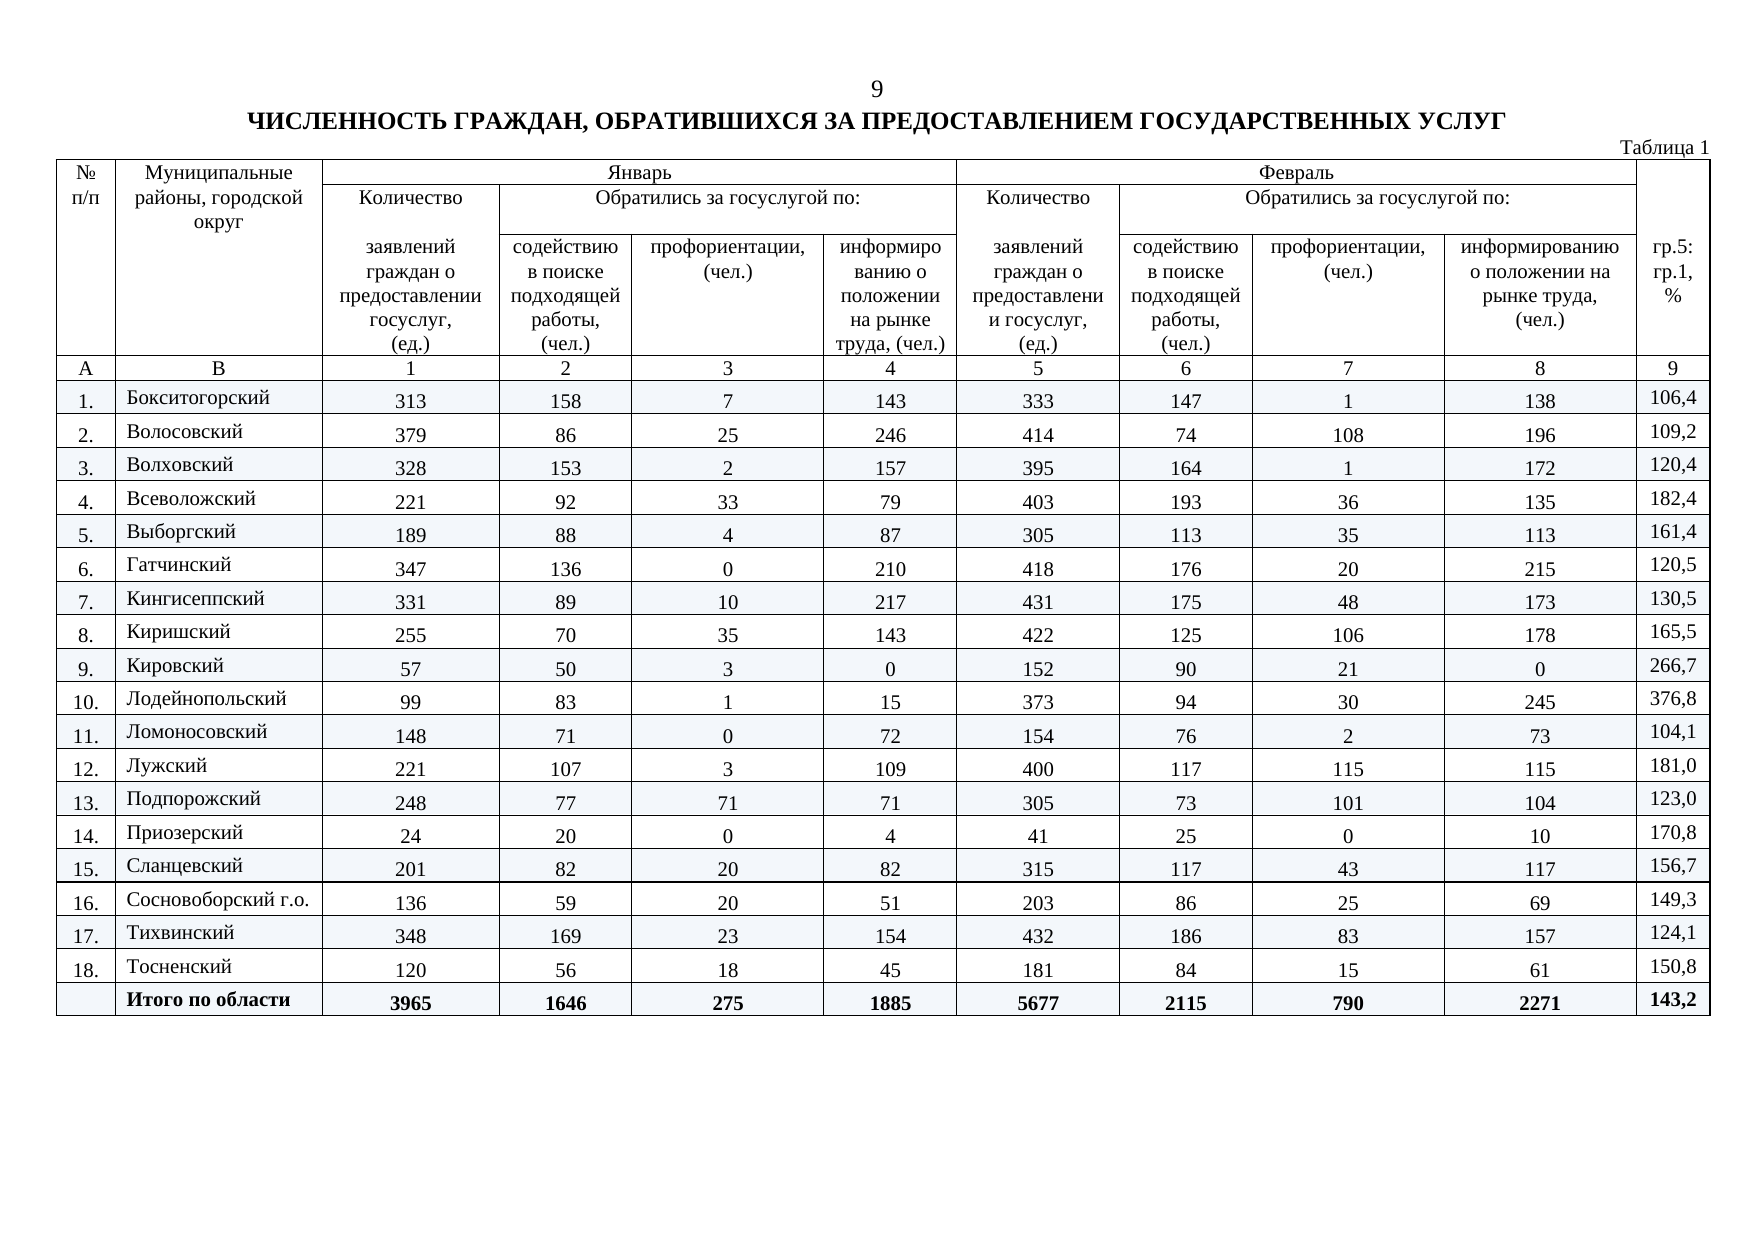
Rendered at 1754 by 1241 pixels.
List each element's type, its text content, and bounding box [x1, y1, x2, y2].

table_cell 106,4 [1637, 381, 1709, 413]
table_cell 6. [57, 548, 115, 581]
table_cell 20 [632, 849, 823, 881]
table_cell 30 [1253, 682, 1444, 714]
table_cell 48 [1253, 582, 1444, 614]
table_cell 176 [1120, 548, 1252, 581]
table_cell 4 [824, 816, 956, 848]
table_cell 2. [57, 414, 115, 447]
table_cell Волховский [116, 448, 322, 480]
table_cell содействию в поиске подходящей работы, (чел.) [500, 235, 631, 355]
table_cell п/п [57, 184, 115, 233]
table_cell 246 [824, 414, 956, 447]
table_cell 8. [57, 615, 115, 647]
table_cell 107 [500, 749, 631, 781]
table_cell 266,7 [1637, 649, 1709, 681]
table_cell Бокситогорский [116, 381, 322, 413]
table_cell 15 [824, 682, 956, 714]
table_cell Количество [323, 185, 499, 233]
table_cell 161,4 [1637, 515, 1709, 547]
table_cell заявлений граждан о предоставлении госуслуг, (ед.) [957, 234, 1119, 355]
table_cell 376,8 [1637, 682, 1709, 714]
table_cell содействию в поиске подходящей работы, (чел.) [1120, 235, 1252, 355]
table_cell Лужский [116, 749, 322, 781]
table_cell 138 [1445, 381, 1636, 413]
table_cell 221 [323, 481, 499, 514]
table_cell 13. [57, 782, 115, 814]
table_cell Итого по области [116, 983, 322, 1015]
table_cell 313 [323, 381, 499, 413]
table_cell 92 [500, 481, 631, 514]
table_cell 51 [824, 883, 956, 915]
table_cell заявлений граждан о предоставлении госуслуг, (ед.) [323, 234, 499, 355]
table_cell 7 [1253, 356, 1444, 380]
table_cell 41 [957, 816, 1119, 848]
table_cell 154 [824, 916, 956, 948]
table_cell 10 [632, 582, 823, 614]
table_cell 10. [57, 682, 115, 714]
table_cell 147 [1120, 381, 1252, 413]
table_cell [57, 983, 115, 1015]
table_cell 1. [57, 381, 115, 413]
table_cell 109 [824, 749, 956, 781]
table_cell 71 [632, 782, 823, 814]
table_cell 123,0 [1637, 782, 1709, 814]
table_cell 157 [824, 448, 956, 480]
table_cell 35 [1253, 515, 1444, 547]
table_cell 109,2 [1637, 414, 1709, 447]
table_cell 90 [1120, 649, 1252, 681]
table_cell 35 [632, 615, 823, 647]
table_cell 136 [323, 883, 499, 915]
table_cell [57, 234, 115, 355]
table_cell Обратились за госуслугой по: [1120, 185, 1636, 233]
table_cell 45 [824, 949, 956, 982]
table_cell 333 [957, 381, 1119, 413]
table_cell 0 [824, 649, 956, 681]
table_cell 77 [500, 782, 631, 814]
table_cell 0 [632, 816, 823, 848]
table_cell 172 [1445, 448, 1636, 480]
table_cell 71 [824, 782, 956, 814]
table_cell 143 [824, 615, 956, 647]
table_cell 400 [957, 749, 1119, 781]
table_cell [1637, 184, 1709, 233]
table_cell 7 [632, 381, 823, 413]
table_cell 181 [957, 949, 1119, 982]
table_cell 9. [57, 649, 115, 681]
table_header Январь [323, 160, 956, 184]
table_cell 0 [632, 715, 823, 748]
table_cell 83 [1253, 916, 1444, 948]
table_cell 71 [500, 715, 631, 748]
table_cell 15 [1253, 949, 1444, 982]
text ЧИСЛЕННОСТЬ ГРАЖДАН, ОБРАТИВШИХСЯ ЗА ПРЕДОСТАВЛЕНИЕМ ГОСУДАРСТВЕННЫХ УСЛУГ [100, 106, 1654, 135]
table_cell 73 [1120, 782, 1252, 814]
table_cell 0 [1253, 816, 1444, 848]
table_cell 113 [1445, 515, 1636, 547]
table_cell 275 [632, 983, 823, 1015]
table_cell 196 [1445, 414, 1636, 447]
table_cell 221 [323, 749, 499, 781]
table_cell 106 [1253, 615, 1444, 647]
table_cell 79 [824, 481, 956, 514]
table_cell 82 [824, 849, 956, 881]
table_cell 348 [323, 916, 499, 948]
table_cell 1 [1253, 381, 1444, 413]
table_cell Подпорожский [116, 782, 322, 814]
table_cell 14. [57, 816, 115, 848]
table_cell Количество [957, 185, 1119, 233]
table_cell 117 [1120, 849, 1252, 881]
table_cell 331 [323, 582, 499, 614]
table_cell Тихвинский [116, 916, 322, 948]
table_cell 193 [1120, 481, 1252, 514]
table_cell 86 [500, 414, 631, 447]
table_cell 165,5 [1637, 615, 1709, 647]
table_cell 24 [323, 816, 499, 848]
table_cell 203 [957, 883, 1119, 915]
table_cell 113 [1120, 515, 1252, 547]
table_cell 414 [957, 414, 1119, 447]
table_cell Приозерский [116, 816, 322, 848]
text Таблица 1 [100, 135, 1710, 159]
table_cell 201 [323, 849, 499, 881]
table_cell 59 [500, 883, 631, 915]
table_cell 1 [1253, 448, 1444, 480]
table_cell Киришский [116, 615, 322, 647]
table_cell 422 [957, 615, 1119, 647]
table_cell Выборгский [116, 515, 322, 547]
table_cell Лодейнопольский [116, 682, 322, 714]
table_cell 217 [824, 582, 956, 614]
table_cell Тосненский [116, 949, 322, 982]
table_cell 120,5 [1637, 548, 1709, 581]
table_cell 2271 [1445, 983, 1636, 1015]
table_cell 18 [632, 949, 823, 982]
table_cell профориентации, (чел.) [632, 235, 823, 355]
table_cell 117 [1120, 749, 1252, 781]
table_cell 36 [1253, 481, 1444, 514]
table_cell 373 [957, 682, 1119, 714]
table_cell Гатчинский [116, 548, 322, 581]
table_cell 178 [1445, 615, 1636, 647]
table_cell 33 [632, 481, 823, 514]
table_cell 189 [323, 515, 499, 547]
table_cell 152 [957, 649, 1119, 681]
table_cell 57 [323, 649, 499, 681]
table_cell 83 [500, 682, 631, 714]
table_cell 69 [1445, 883, 1636, 915]
table_cell 790 [1253, 983, 1444, 1015]
table_cell 88 [500, 515, 631, 547]
table_cell 16. [57, 883, 115, 915]
table_cell 23 [632, 916, 823, 948]
table_cell 6 [1120, 356, 1252, 380]
table_cell Сланцевский [116, 849, 322, 881]
table_cell 153 [500, 448, 631, 480]
table_cell 104 [1445, 782, 1636, 814]
table_cell 305 [957, 515, 1119, 547]
table_cell А [57, 356, 115, 380]
table_cell 149,3 [1637, 883, 1709, 915]
table_cell 182,4 [1637, 481, 1709, 514]
table_cell 3965 [323, 983, 499, 1015]
table_header [1637, 160, 1709, 184]
table_cell 431 [957, 582, 1119, 614]
table_cell 124,1 [1637, 916, 1709, 948]
table_cell 101 [1253, 782, 1444, 814]
table_cell 108 [1253, 414, 1444, 447]
table_cell 120,4 [1637, 448, 1709, 480]
table_header Февраль [957, 160, 1636, 184]
table_cell 154 [957, 715, 1119, 748]
table_cell 25 [632, 414, 823, 447]
table_cell 89 [500, 582, 631, 614]
table_cell 87 [824, 515, 956, 547]
table_cell 25 [1253, 883, 1444, 915]
table_cell 210 [824, 548, 956, 581]
table_cell 20 [1253, 548, 1444, 581]
table_cell 120 [323, 949, 499, 982]
table_cell 432 [957, 916, 1119, 948]
table_cell Cосновоборский г.о. [116, 883, 322, 915]
table_cell Обратились за госуслугой по: [500, 185, 956, 233]
table_cell 82 [500, 849, 631, 881]
table_cell 17. [57, 916, 115, 948]
table_cell 86 [1120, 883, 1252, 915]
table_cell 20 [500, 816, 631, 848]
table_cell 136 [500, 548, 631, 581]
table_cell 3. [57, 448, 115, 480]
table_cell 158 [500, 381, 631, 413]
table_cell 186 [1120, 916, 1252, 948]
table_cell 418 [957, 548, 1119, 581]
table_cell 143 [824, 381, 956, 413]
table_cell 4 [824, 356, 956, 380]
table_cell 125 [1120, 615, 1252, 647]
table_cell 164 [1120, 448, 1252, 480]
table_cell Волосовский [116, 414, 322, 447]
table_cell 1646 [500, 983, 631, 1015]
table_cell 157 [1445, 916, 1636, 948]
table_cell 4 [632, 515, 823, 547]
table_cell 315 [957, 849, 1119, 881]
table_cell 175 [1120, 582, 1252, 614]
table_cell 115 [1445, 749, 1636, 781]
table_cell районы, городской округ [116, 184, 322, 233]
table_cell 305 [957, 782, 1119, 814]
table_cell 50 [500, 649, 631, 681]
table_cell 379 [323, 414, 499, 447]
table_cell 1 [323, 356, 499, 380]
table_cell 43 [1253, 849, 1444, 881]
table_cell Всеволожский [116, 481, 322, 514]
table_cell 156,7 [1637, 849, 1709, 881]
table_cell 99 [323, 682, 499, 714]
table_cell 4. [57, 481, 115, 514]
table_cell 395 [957, 448, 1119, 480]
table_cell 2115 [1120, 983, 1252, 1015]
table_cell 12. [57, 749, 115, 781]
table_cell 74 [1120, 414, 1252, 447]
table_cell 255 [323, 615, 499, 647]
table_cell 173 [1445, 582, 1636, 614]
table_cell [116, 234, 322, 355]
table_cell 3 [632, 749, 823, 781]
table_cell гр.5: гр.1, % [1637, 234, 1709, 355]
table_cell В [116, 356, 322, 380]
table_cell 20 [632, 883, 823, 915]
table_cell 25 [1120, 816, 1252, 848]
table_cell 130,5 [1637, 582, 1709, 614]
table_cell 7. [57, 582, 115, 614]
table_cell 248 [323, 782, 499, 814]
table_cell Ломоносовский [116, 715, 322, 748]
table_cell 84 [1120, 949, 1252, 982]
table_cell 15. [57, 849, 115, 881]
table_cell 73 [1445, 715, 1636, 748]
table_header Муниципальные [116, 160, 322, 184]
table_cell 347 [323, 548, 499, 581]
table_cell 70 [500, 615, 631, 647]
table_cell 3 [632, 649, 823, 681]
table_cell информированию о положении на рынке труда, (чел.) [824, 235, 956, 355]
table_cell 170,8 [1637, 816, 1709, 848]
table_cell 9 [1637, 356, 1709, 380]
table_cell 8 [1445, 356, 1636, 380]
table_cell 1 [632, 682, 823, 714]
table_cell 115 [1253, 749, 1444, 781]
table_cell 5. [57, 515, 115, 547]
table_cell 72 [824, 715, 956, 748]
table_cell 117 [1445, 849, 1636, 881]
table_cell 0 [632, 548, 823, 581]
table_cell 148 [323, 715, 499, 748]
table_cell 215 [1445, 548, 1636, 581]
table_cell 5677 [957, 983, 1119, 1015]
table_cell 5 [957, 356, 1119, 380]
table_cell 3 [632, 356, 823, 380]
table_cell 10 [1445, 816, 1636, 848]
table_cell 181,0 [1637, 749, 1709, 781]
table_cell 104,1 [1637, 715, 1709, 748]
table_cell 2 [632, 448, 823, 480]
table_cell 56 [500, 949, 631, 982]
table_cell профориентации, (чел.) [1253, 235, 1444, 355]
table_cell 11. [57, 715, 115, 748]
table_header № [57, 160, 115, 184]
table_cell Кировский [116, 649, 322, 681]
table_cell информированию о положении на рынке труда, (чел.) [1445, 235, 1636, 355]
table_cell 2 [1253, 715, 1444, 748]
table_cell 169 [500, 916, 631, 948]
table_cell 21 [1253, 649, 1444, 681]
table_cell 328 [323, 448, 499, 480]
table_cell 403 [957, 481, 1119, 514]
table_cell 143,2 [1637, 983, 1709, 1015]
table_cell 135 [1445, 481, 1636, 514]
table_cell 1885 [824, 983, 956, 1015]
table_cell 76 [1120, 715, 1252, 748]
table_cell 150,8 [1637, 949, 1709, 982]
table_cell Кингисеппский [116, 582, 322, 614]
table_cell 2 [500, 356, 631, 380]
table_cell 94 [1120, 682, 1252, 714]
table_cell 0 [1445, 649, 1636, 681]
table_cell 245 [1445, 682, 1636, 714]
table_cell 18. [57, 949, 115, 982]
table_cell 61 [1445, 949, 1636, 982]
